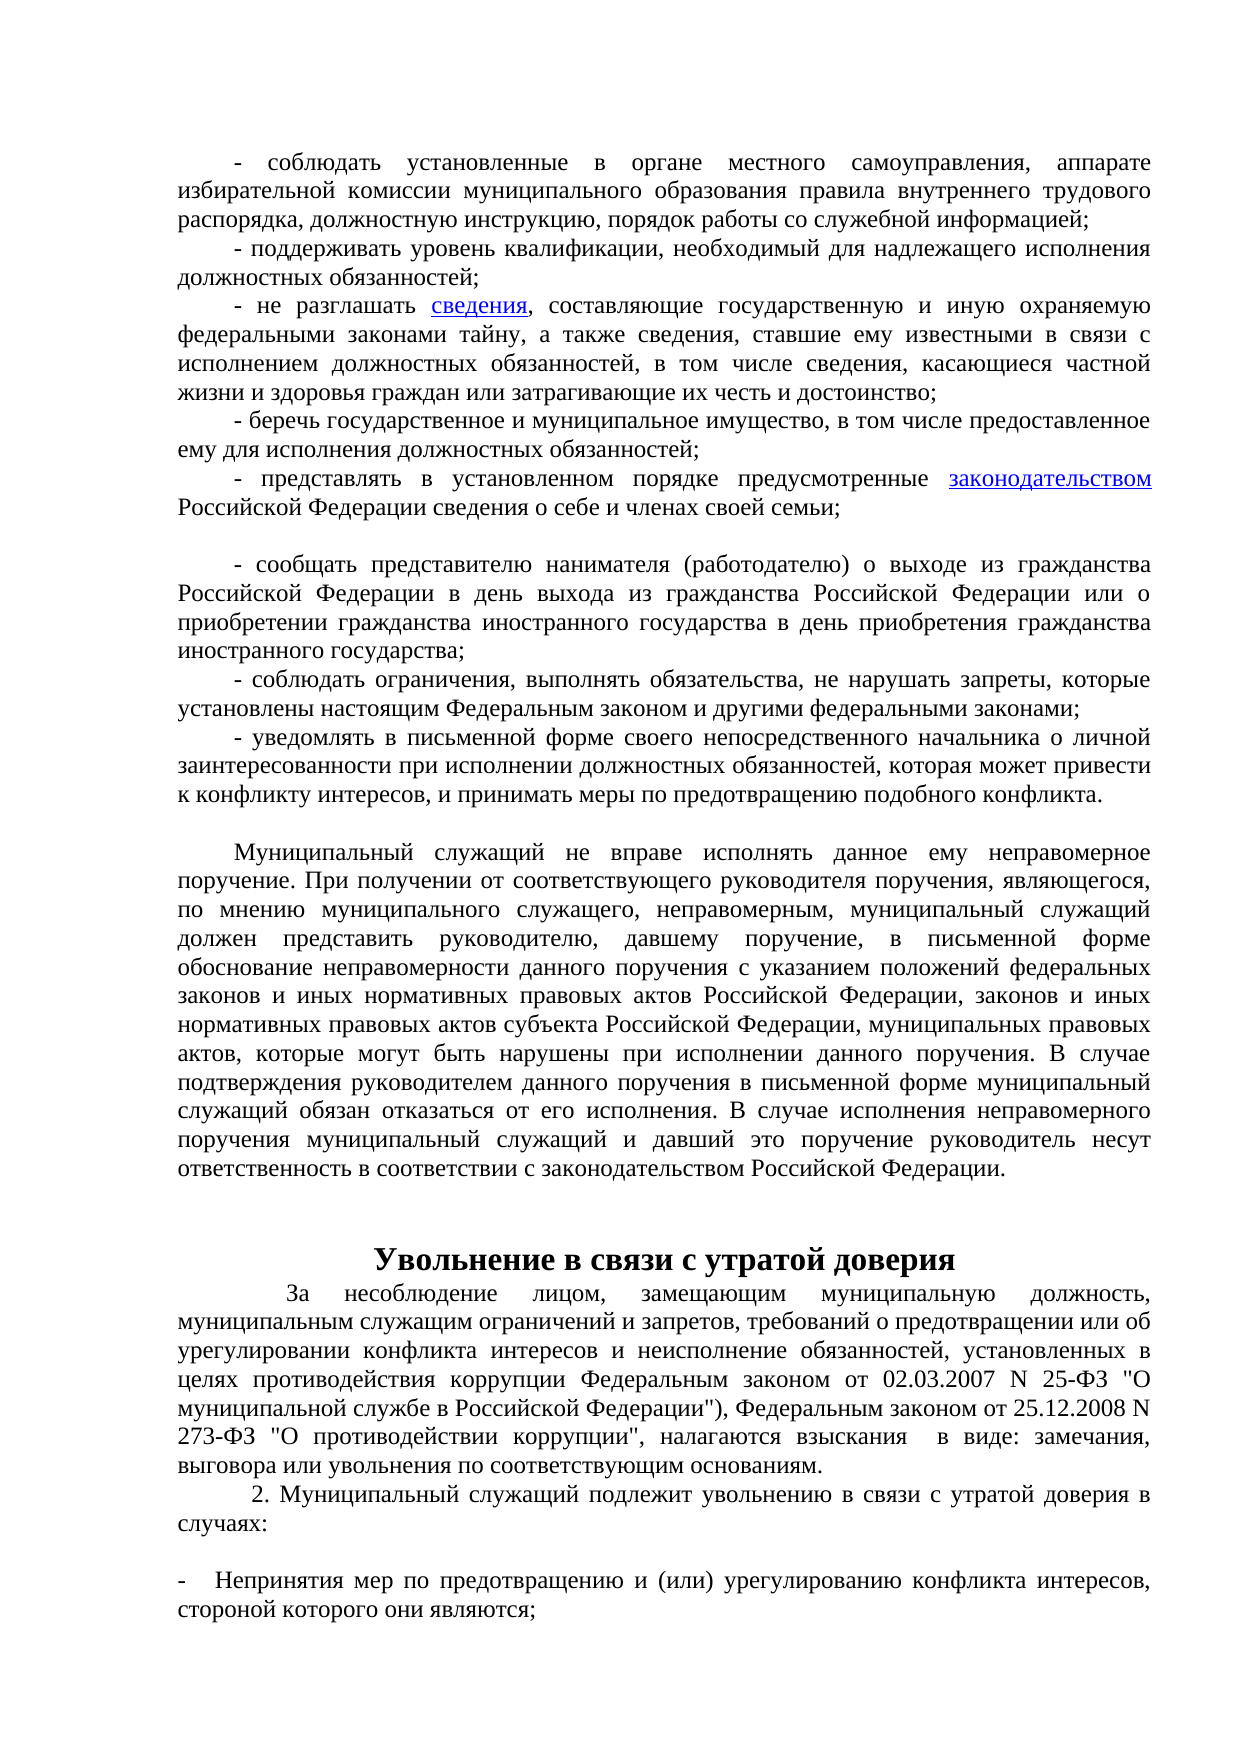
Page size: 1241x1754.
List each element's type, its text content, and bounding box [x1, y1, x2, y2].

text - сообщать представителю нанимателя (работодателю) о выходе из гражданства Российской Федерации в день выхода из гражданства Российской Федерации или о приобретении гражданства иностранного государства в день приобретения гражданства иностранного государства; [177, 549, 1152, 664]
text - соблюдать ограничения, выполнять обязательства, не нарушать запреты, которые установлены настоящим Федеральным законом и другими федеральными законами; [177, 664, 1152, 722]
text - уведомлять в письменной форме своего непосредственного начальника о личной заинтересованности при исполнении должностных обязанностей, которая может привести к конфликту интересов, и принимать меры по предотвращению подобного конфликта. [177, 722, 1152, 808]
text - беречь государственное и муниципальное имущество, в том числе предоставленное ему для исполнения должностных обязанностей; [177, 406, 1152, 463]
text 2. Муниципальный служащий подлежит увольнению в связи с утратой доверия в случаях: [177, 1479, 1152, 1536]
text - соблюдать установленные в органе местного самоуправления, аппарате избирательной комиссии муниципального образования правила внутреннего трудового распорядка, должностную инструкцию, порядок работы со служебной информацией; [177, 147, 1152, 233]
text - Непринятия мер по предотвращению и (или) урегулированию конфликта интересов, стороной которого они являются; [177, 1566, 1152, 1623]
text Увольнение в связи с утратой доверия [177, 1239, 1152, 1278]
text - представлять в установленном порядке предусмотренные законодательством Российской Федерации сведения о себе и членах своей семьи; [177, 463, 1152, 521]
text За несоблюдение лицом, замещающим муниципальную должность, муниципальным служащим ограничений и запретов, требований о предотвращении или об урегулировании конфликта интересов и неисполнение обязанностей, установленных в целях противодействия коррупции Федеральным законом от 02.03.2007 N 25-ФЗ "О муниципальной службе в Российской Федерации"), Федеральным законом от 25.12.2008 N 273-ФЗ "О противодействии коррупции", налагаются взыскания в виде: замечания, выговора или увольнения по соответствующим основаниям. [177, 1278, 1152, 1479]
text Муниципальный служащий не вправе исполнять данное ему неправомерное поручение. При получении от соответствующего руководителя поручения, являющегося, по мнению муниципального служащего, неправомерным, муниципальный служащий должен представить руководителю, давшему поручение, в письменной форме обоснование неправомерности данного поручения с указанием положений федеральных законов и иных нормативных правовых актов Российской Федерации, законов и иных нормативных правовых актов субъекта Российской Федерации, муниципальных правовых актов, которые могут быть нарушены при исполнении данного поручения. В случае подтверждения руководителем данного поручения в письменной форме муниципальный служащий обязан отказаться от его исполнения. В случае исполнения неправомерного поручения муниципальный служащий и давший это поручение руководитель несут ответственность в соответствии с законодательством Российской Федерации. [177, 837, 1152, 1182]
text - не разглашать сведения, составляющие государственную и иную охраняемую федеральными законами тайну, а также сведения, ставшие ему известными в связи с исполнением должностных обязанностей, в том числе сведения, касающиеся частной жизни и здоровья граждан или затрагивающие их честь и достоинство; [177, 291, 1152, 406]
text - поддерживать уровень квалификации, необходимый для надлежащего исполнения должностных обязанностей; [177, 233, 1152, 291]
